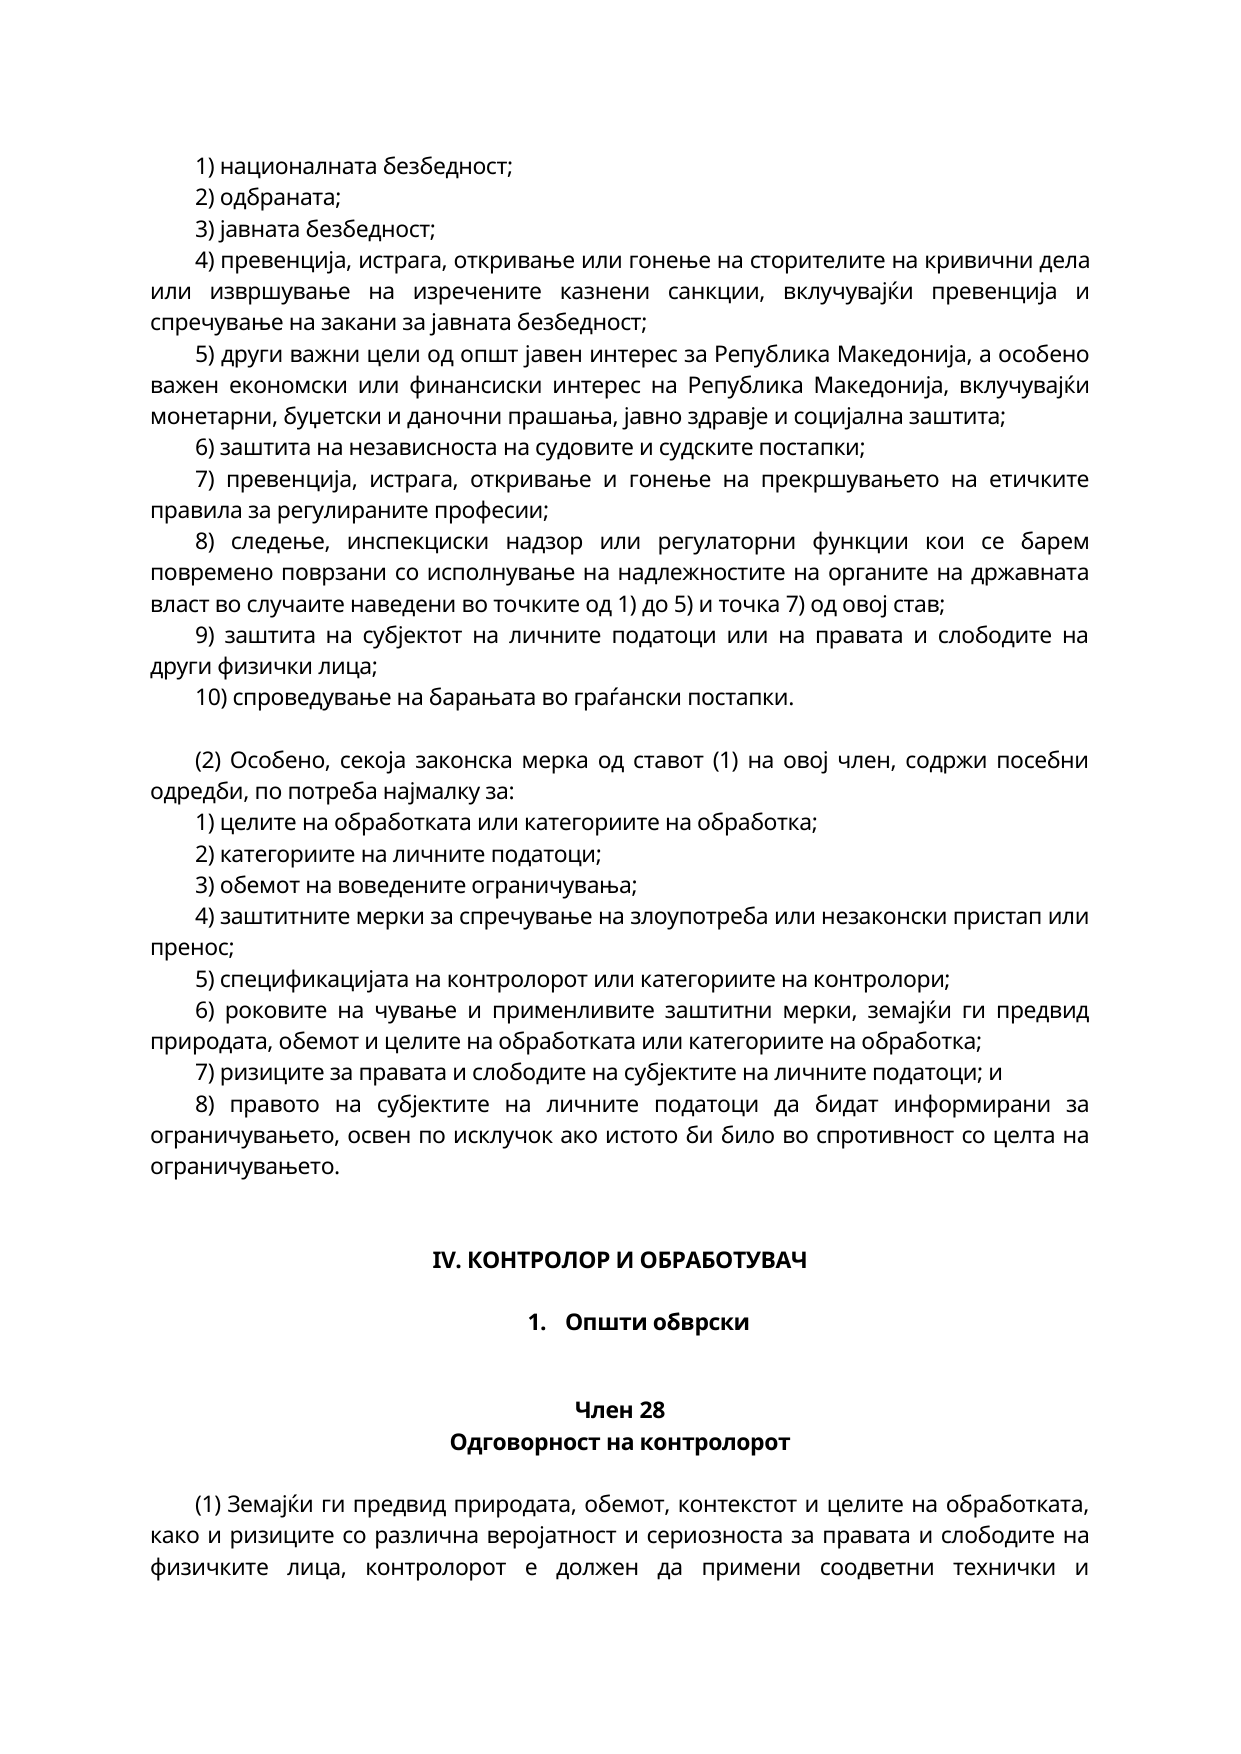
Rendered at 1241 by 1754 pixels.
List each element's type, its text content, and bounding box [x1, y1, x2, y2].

text Одговорност на контролорот [150, 1426, 1090, 1457]
text 7) ризиците за правата и слободите на субјектите на личните податоци; и [150, 1056, 1090, 1087]
text 6) роковите на чување и применливите заштитни мерки, земајќи ги предвид природата, обемот и целите на обработката или категориите на обработка; [150, 994, 1090, 1056]
text 9) заштита на субјектот на личните податоци или на правата и слободите на други физички лица; [150, 619, 1090, 681]
text 6) заштита на независноста на судовите и судските постапки; [150, 431, 1090, 462]
text 8) следење, инспекциски надзор или регулаторни функции кои се барем повремено поврзани со исполнување на надлежностите на органите на државната власт во случаите наведени во точките од 1) до 5) и точка 7) од овој став; [150, 525, 1090, 619]
text 4) заштитните мерки за спречување на злоупотреба или незаконски пристап или пренос; [150, 900, 1090, 962]
text 10) спроведување на барањата во граѓански постапки. [150, 681, 1090, 712]
text 3) обемот на воведените ограничувања; [150, 869, 1090, 900]
text 8) правото на субјектите на личните податоци да бидат информирани за ограничувањето, освен по исклучок ако истото би било во спротивност со целта на ограничувањето. [150, 1087, 1090, 1181]
text 1) целите на обработката или категориите на обработка; [150, 806, 1090, 837]
list Општи обврски [187, 1306, 1090, 1337]
text 7) превенција, истрага, откривање и гонење на прекршувањето на етичките правила за регулираните професии; [150, 462, 1090, 525]
text 1) националната безбедност; [150, 150, 1090, 181]
text 4) превенција, истрага, откривање или гонење на сторителите на кривични дела или извршување на изречените казнени санкции, вклучувајќи превенција и спречување на закани за јавната безбедност; [150, 244, 1090, 337]
text 5) спецификацијата на контролорот или категориите на контролори; [150, 962, 1090, 994]
text (2) Особено, секоја законска мерка од ставот (1) на овој член, содржи посебни одредби, по потреба најмалку за: [150, 744, 1090, 806]
text 3) јавната безбедност; [150, 212, 1090, 244]
text 2) одбраната; [150, 181, 1090, 212]
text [150, 1488, 1090, 1582]
text IV. КОНТРОЛОР И ОБРАБОТУВАЧ [150, 1244, 1090, 1275]
text 2) категориите на личните податоци; [150, 837, 1090, 869]
text 5) други важни цели од општ јавен интерес за Република Македонија, а особено важен економски или финансиски интерес на Република Македонија, вклучувајќи монетарни, буџетски и даночни прашања, јавно здравје и социјална заштита; [150, 337, 1090, 431]
text Член 28 [150, 1394, 1090, 1426]
